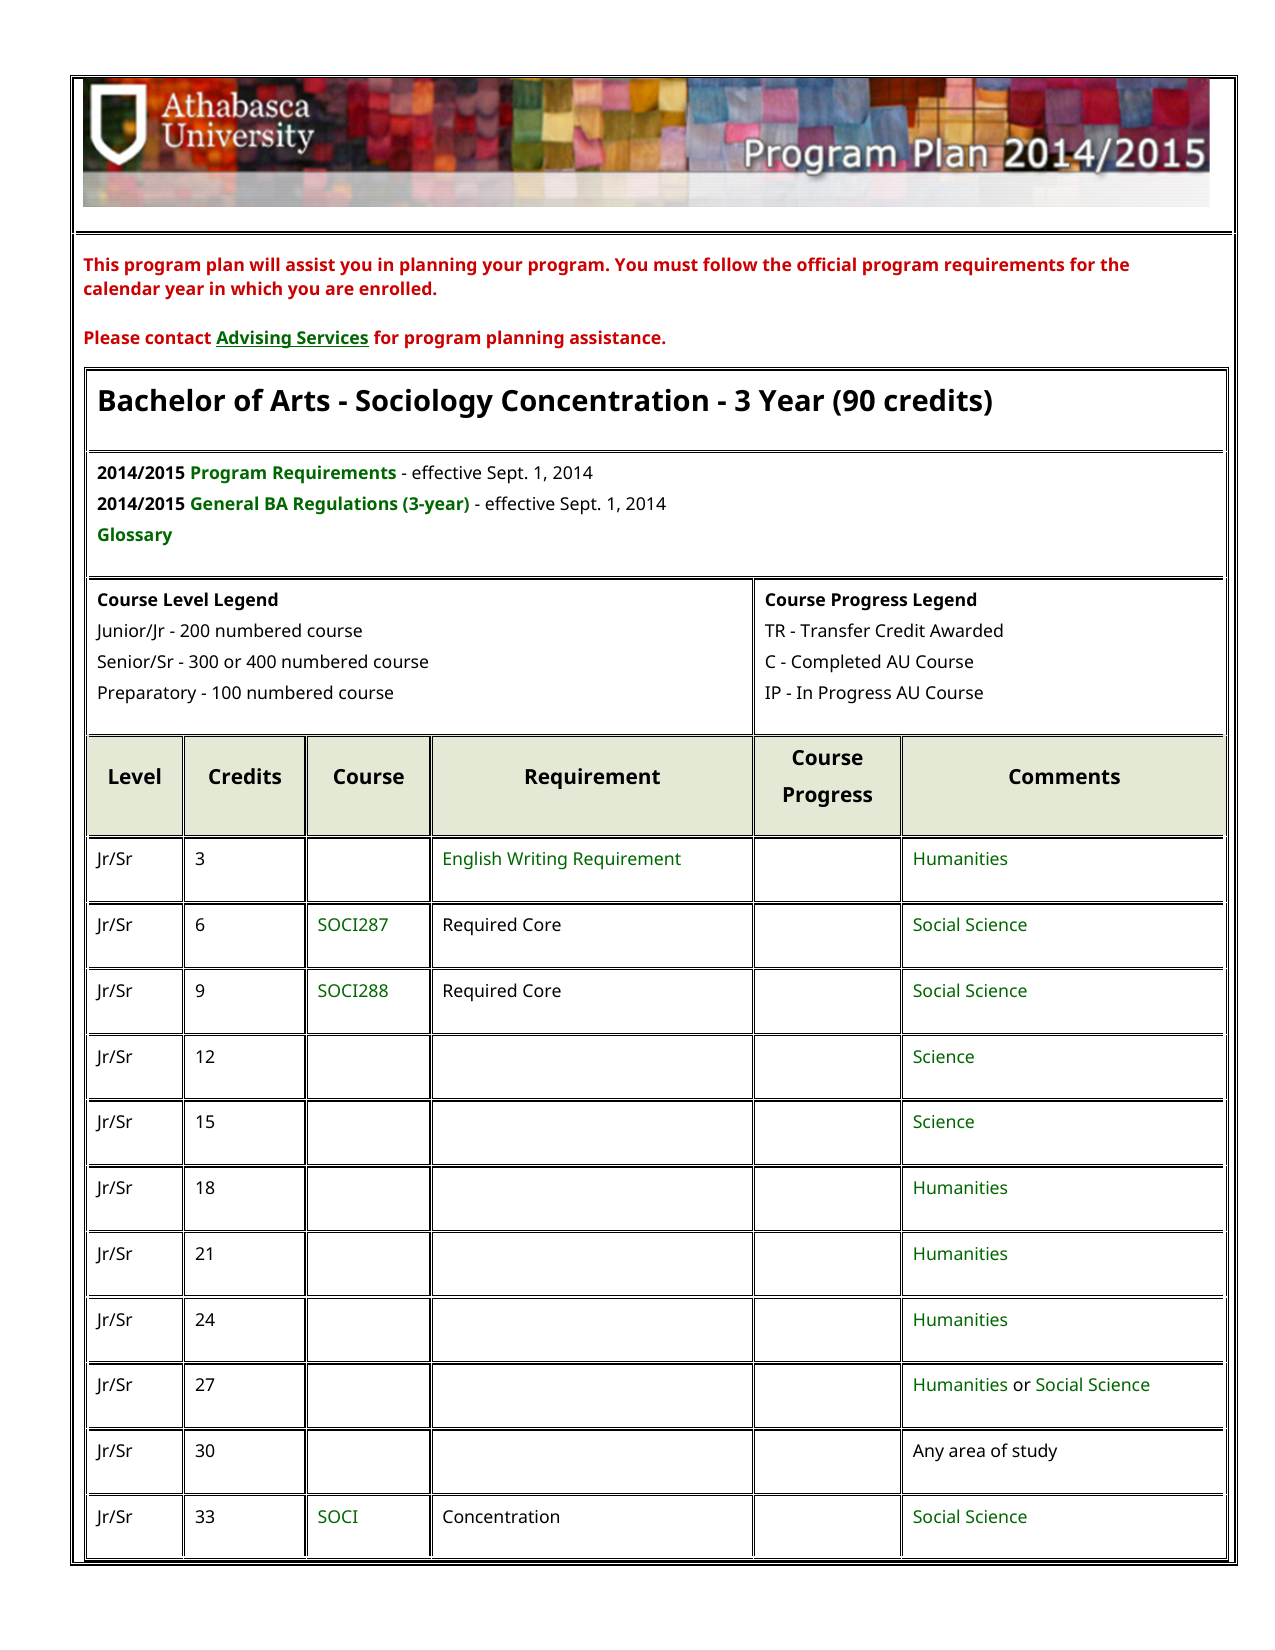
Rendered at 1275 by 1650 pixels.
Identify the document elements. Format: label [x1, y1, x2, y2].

picture [83, 78, 1210, 207]
table_cell [74, 231, 1235, 1562]
table_header [74, 79, 1234, 231]
